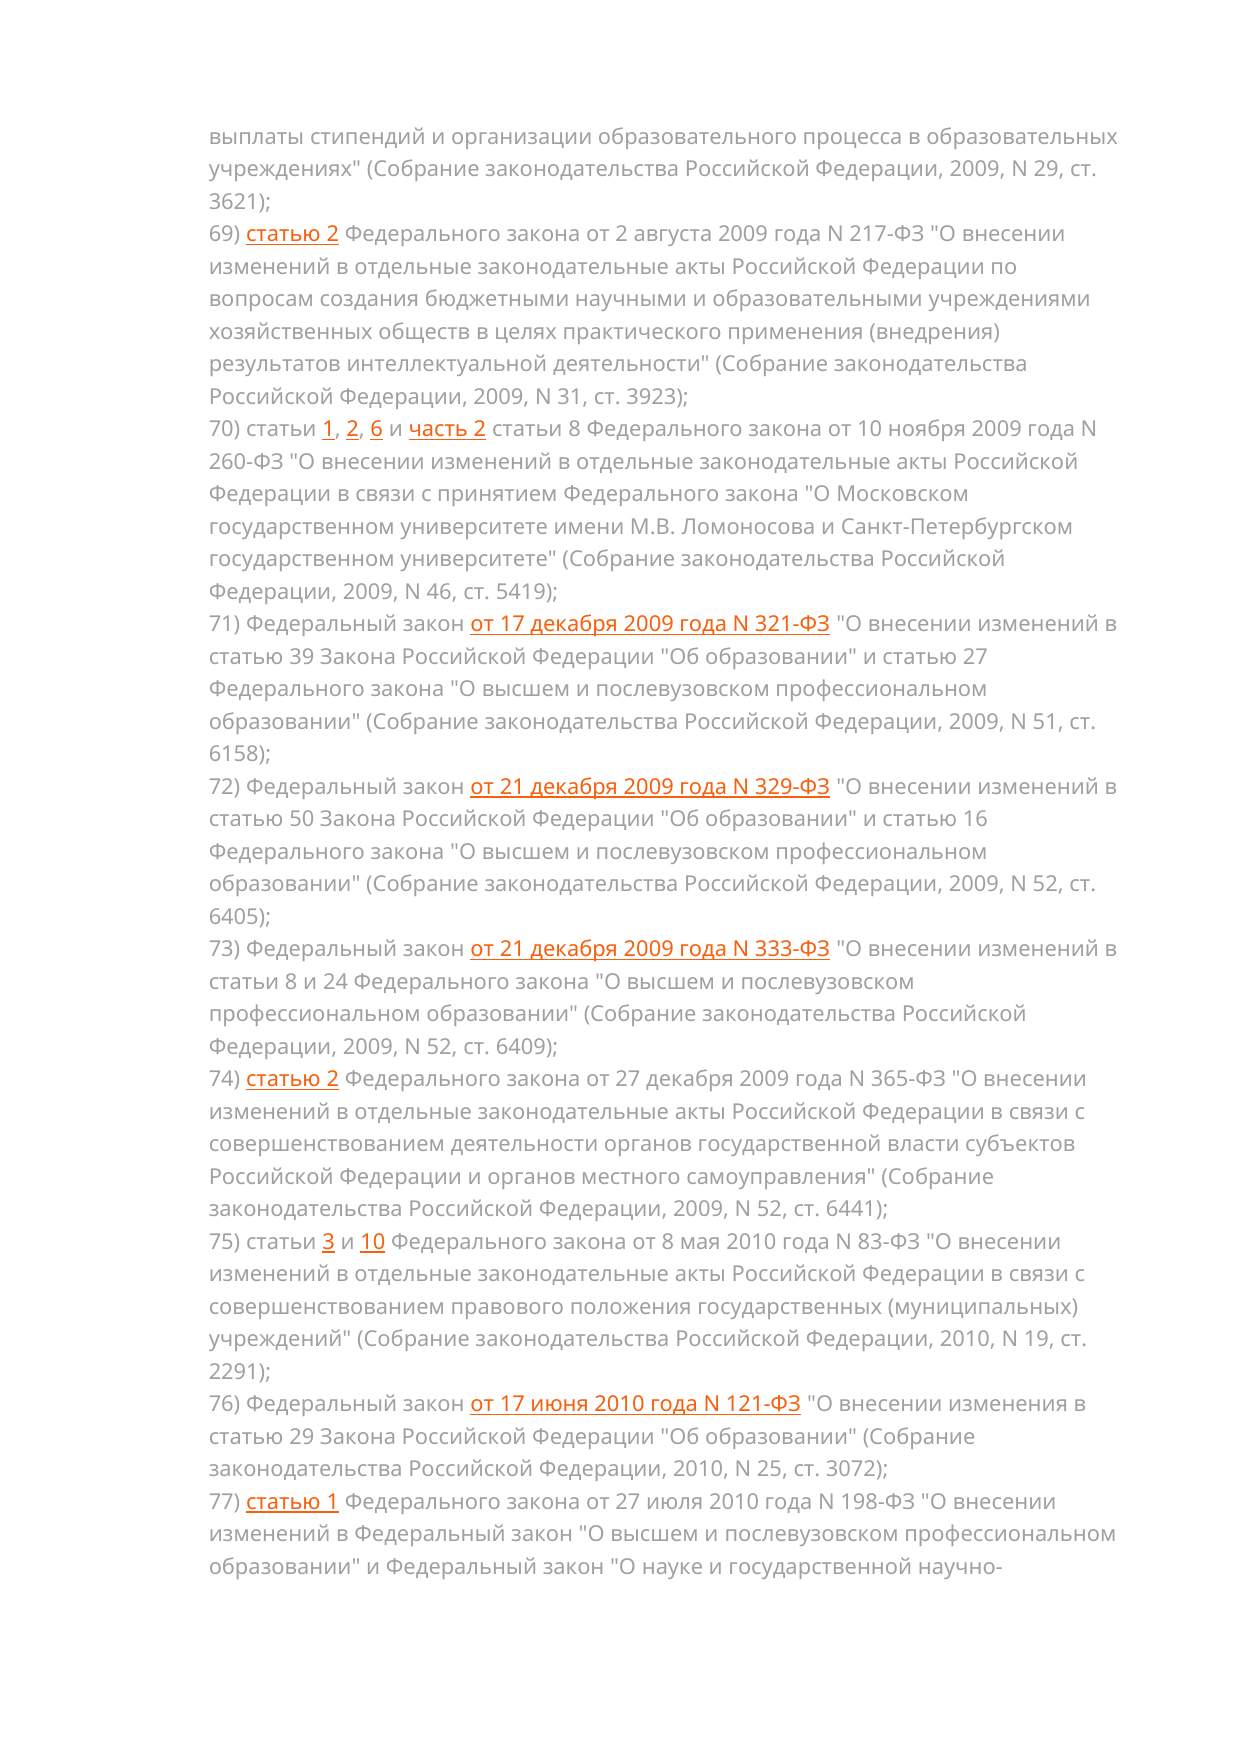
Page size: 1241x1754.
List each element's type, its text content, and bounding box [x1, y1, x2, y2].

text 75) статьи 3 и 10 Федерального закона от 8 мая 2010 года N 83-ФЗ "О внесении изменений в отдельные законодательные акты Российской Федерации в связи с совершенствованием правового положения государственных (муниципальных) учреждений" (Собрание законодательства Российской Федерации, 2010, N 19, ст. 2291); [208, 1223, 1120, 1386]
text 73) Федеральный закон от 21 декабря 2009 года N 333-ФЗ "О внесении изменений в статьи 8 и 24 Федерального закона "О высшем и послевузовском профессиональном образовании" (Собрание законодательства Российской Федерации, 2009, N 52, ст. 6409); [208, 931, 1120, 1061]
text 74) статью 2 Федерального закона от 27 декабря 2009 года N 365-ФЗ "О внесении изменений в отдельные законодательные акты Российской Федерации в связи с совершенствованием деятельности органов государственной власти субъектов Российской Федерации и органов местного самоуправления" (Собрание законодательства Российской Федерации, 2009, N 52, ст. 6441); [208, 1061, 1120, 1223]
text 69) статью 2 Федерального закона от 2 августа 2009 года N 217-ФЗ "О внесении изменений в отдельные законодательные акты Российской Федерации по вопросам создания бюджетными научными и образовательными учреждениями хозяйственных обществ в целях практического применения (внедрения) результатов интеллектуальной деятельности" (Собрание законодательства Российской Федерации, 2009, N 31, ст. 3923); [208, 216, 1120, 411]
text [208, 1483, 1120, 1581]
text 70) статьи 1, 2, 6 и часть 2 статьи 8 Федерального закона от 10 ноября 2009 года N 260-ФЗ "О внесении изменений в отдельные законодательные акты Российской Федерации в связи с принятием Федерального закона "О Московском государственном университете имени М.В. Ломоносова и Санкт-Петербургском государственном университете" (Собрание законодательства Российской Федерации, 2009, N 46, ст. 5419); [208, 411, 1120, 606]
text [208, 118, 1120, 216]
text 71) Федеральный закон от 17 декабря 2009 года N 321-ФЗ "О внесении изменений в статью 39 Закона Российской Федерации "Об образовании" и статью 27 Федерального закона "О высшем и послевузовском профессиональном образовании" (Собрание законодательства Российской Федерации, 2009, N 51, ст. 6158); [208, 606, 1120, 768]
text 76) Федеральный закон от 17 июня 2010 года N 121-ФЗ "О внесении изменения в статью 29 Закона Российской Федерации "Об образовании" (Собрание законодательства Российской Федерации, 2010, N 25, ст. 3072); [208, 1386, 1120, 1483]
text 72) Федеральный закон от 21 декабря 2009 года N 329-ФЗ "О внесении изменений в статью 50 Закона Российской Федерации "Об образовании" и статью 16 Федерального закона "О высшем и послевузовском профессиональном образовании" (Собрание законодательства Российской Федерации, 2009, N 52, ст. 6405); [208, 768, 1120, 931]
